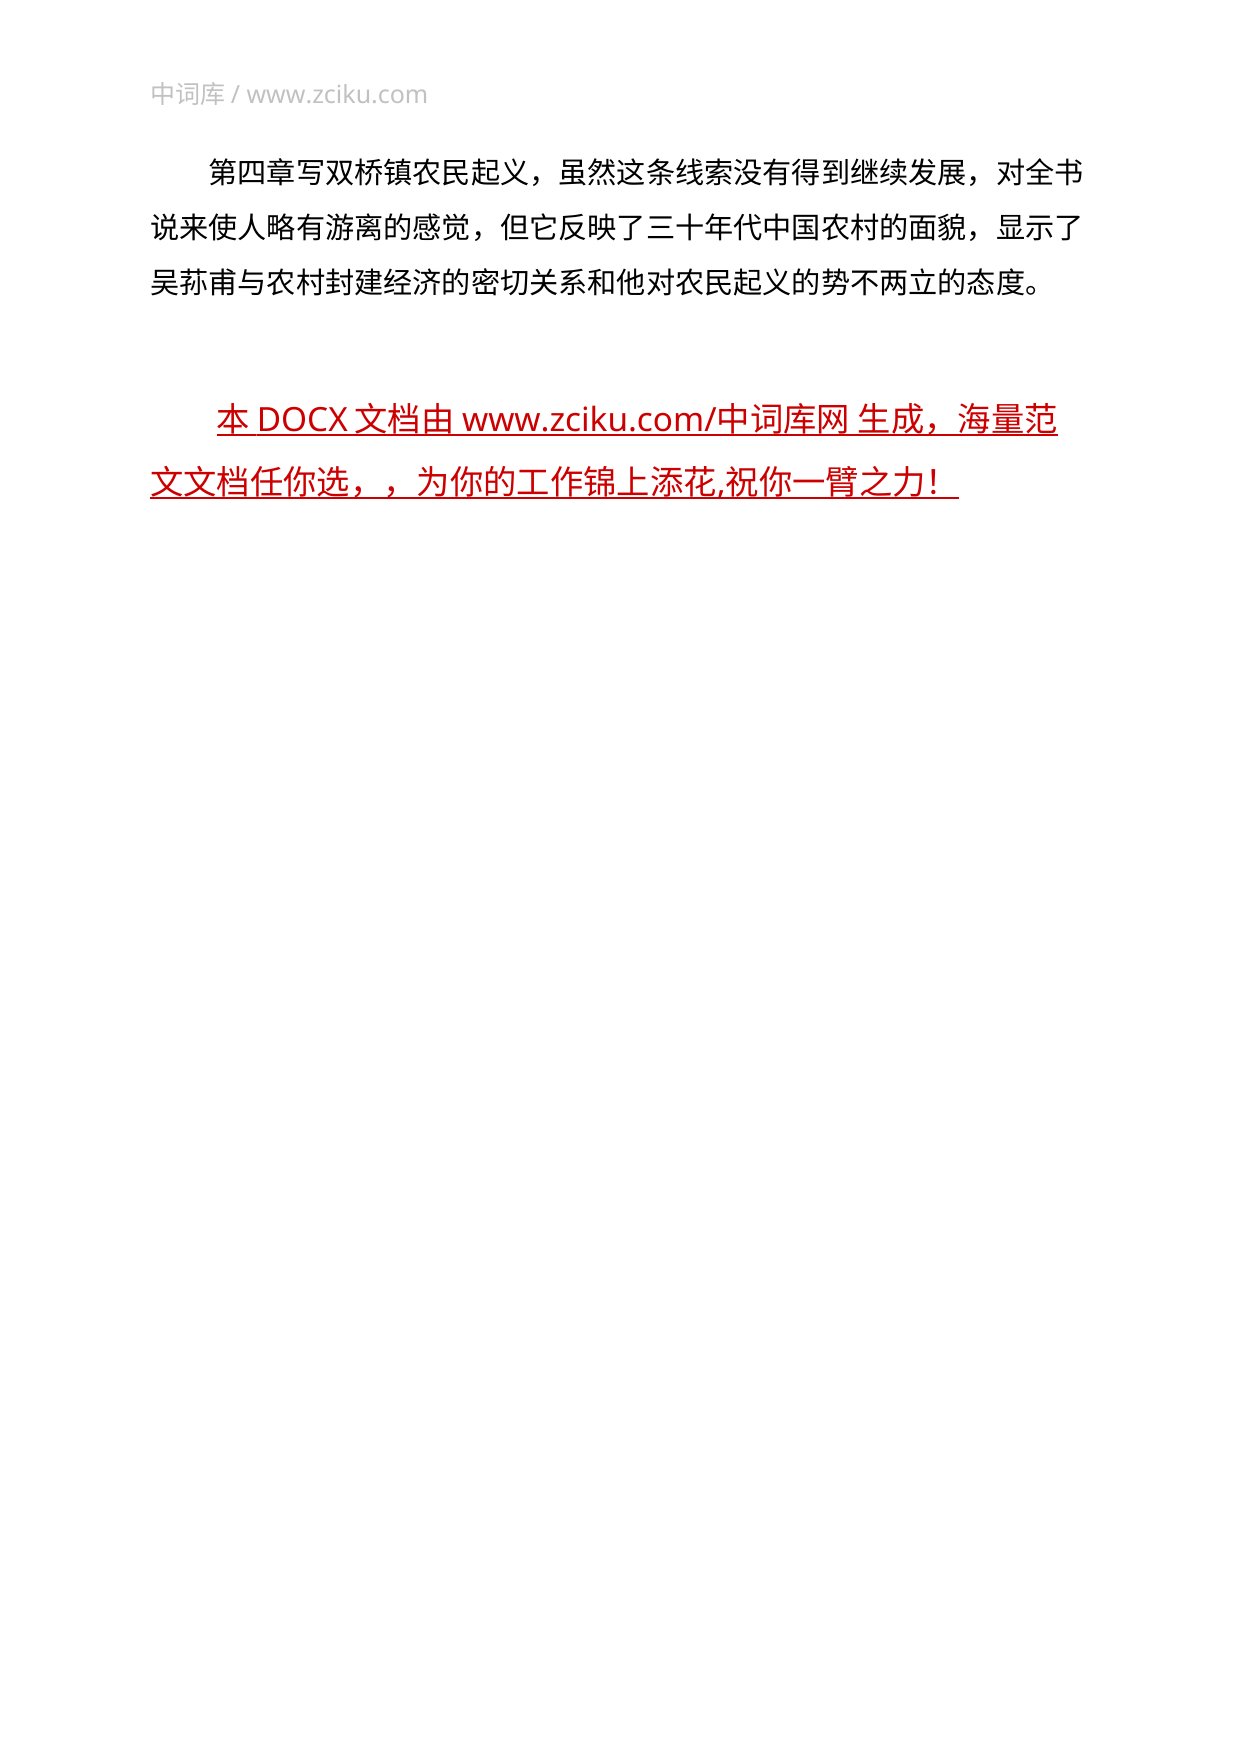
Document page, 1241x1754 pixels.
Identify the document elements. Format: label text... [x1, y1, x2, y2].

text 第四章写双桥镇农民起义，虽然这条线索没有得到继续发展，对全书说来使人略有游离的感觉，但它反映了三十年代中国农村的面貌，显示了吴荪甫与农村封建经济的密切关系和他对农民起义的势不两立的态度。 [150, 150, 1090, 302]
text 本DOCX文档由 www.zciku.com/中词库网 生成，海量范文文档任你选，，为你的工作锦上添花,祝你一臂之力！ [150, 393, 1090, 504]
